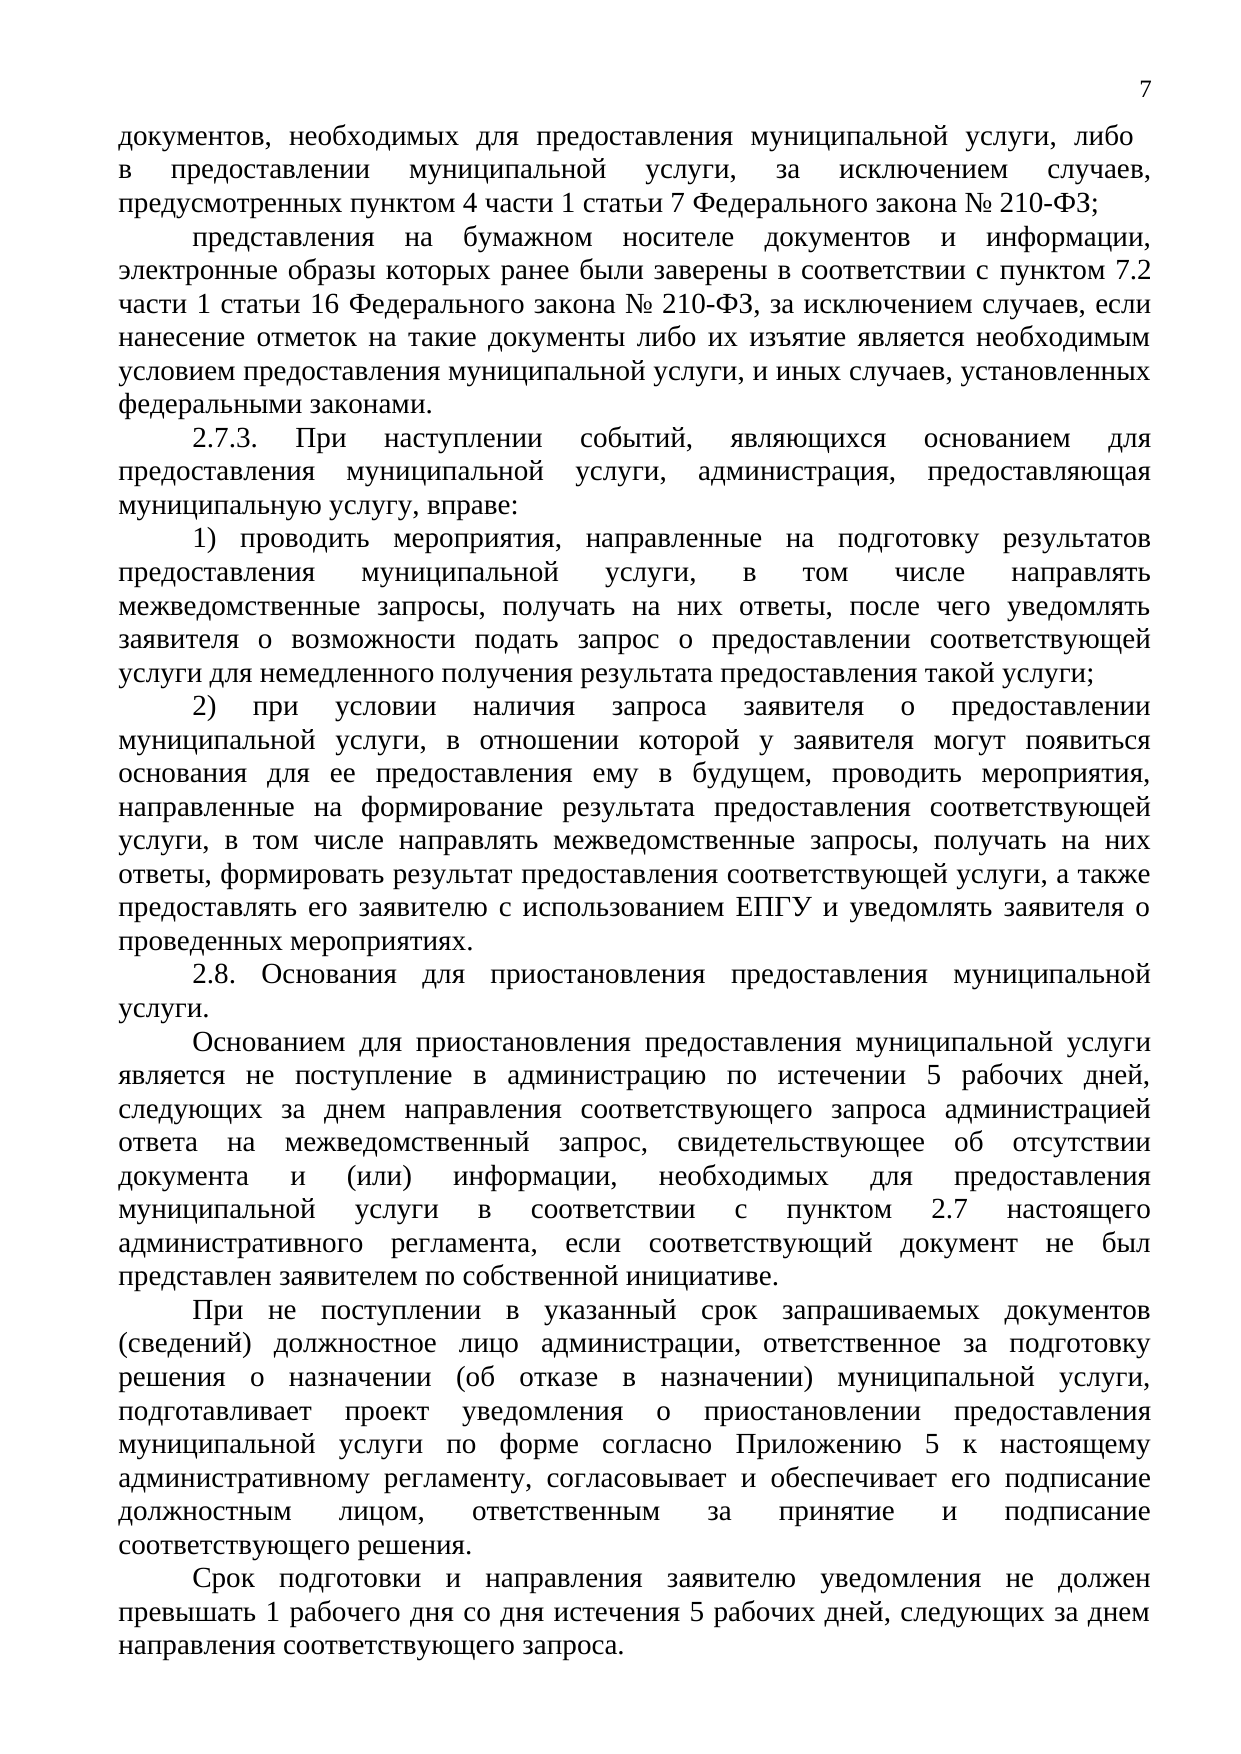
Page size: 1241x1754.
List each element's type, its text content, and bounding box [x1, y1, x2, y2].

text Срок подготовки и направления заявителю уведомления не должен превышать 1 рабочего дня со дня истечения 5 рабочих дней, следующих за днем направления соответствующего запроса. [118, 1560, 1152, 1661]
text 2.8. Основания для приостановления предоставления муниципальной услуги. [118, 957, 1152, 1024]
text представления на бумажном носителе документов и информации, электронные образы которых ранее были заверены в соответствии с пунктом 7.2 части 1 статьи 16 Федерального закона № 210-ФЗ, за исключением случаев, если нанесение отметок на такие документы либо их изъятие является необходимым условием предоставления муниципальной услуги, и иных случаев, установленных федеральными законами. [118, 219, 1152, 420]
text 2) при условии наличия запроса заявителя о предоставлении муниципальной услуги, в отношении которой у заявителя могут появиться основания для ее предоставления ему в будущем, проводить мероприятия, направленные на формирование результата предоставления соответствующей услуги, в том числе направлять межведомственные запросы, получать на них ответы, формировать результат предоставления соответствующей услуги, а также предоставлять его заявителю с использованием ЕПГУ и уведомлять заявителя о проведенных мероприятиях. [118, 688, 1152, 957]
text 1) проводить мероприятия, направленные на подготовку результатов предоставления муниципальной услуги, в том числе направлять межведомственные запросы, получать на них ответы, после чего уведомлять заявителя о возможности подать запрос о предоставлении соответствующей услуги для немедленного получения результата предоставления такой услуги; [118, 521, 1152, 688]
text 2.7.3. При наступлении событий, являющихся основанием для предоставления муниципальной услуги, администрация, предоставляющая муниципальную услугу, вправе: [118, 420, 1152, 521]
text При не поступлении в указанный срок запрашиваемых документов (сведений) должностное лицо администрации, ответственное за подготовку решения о назначении (об отказе в назначении) муниципальной услуги, подготавливает проект уведомления о приостановлении предоставления муниципальной услуги по форме согласно Приложению 5 к настоящему административному регламенту, согласовывает и обеспечивает его подписание должностным лицом, ответственным за принятие и подписание соответствующего решения. [118, 1292, 1152, 1560]
text Основанием для приостановления предоставления муниципальной услуги является не поступление в администрацию по истечении 5 рабочих дней, следующих за днем направления соответствующего запроса администрацией ответа на межведомственный запрос, свидетельствующее об отсутствии документа и (или) информации, необходимых для предоставления муниципальной услуги в соответствии с пунктом 2.7 настоящего административного регламента, если соответствующий документ не был представлен заявителем по собственной инициативе. [118, 1024, 1152, 1292]
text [118, 118, 1152, 219]
